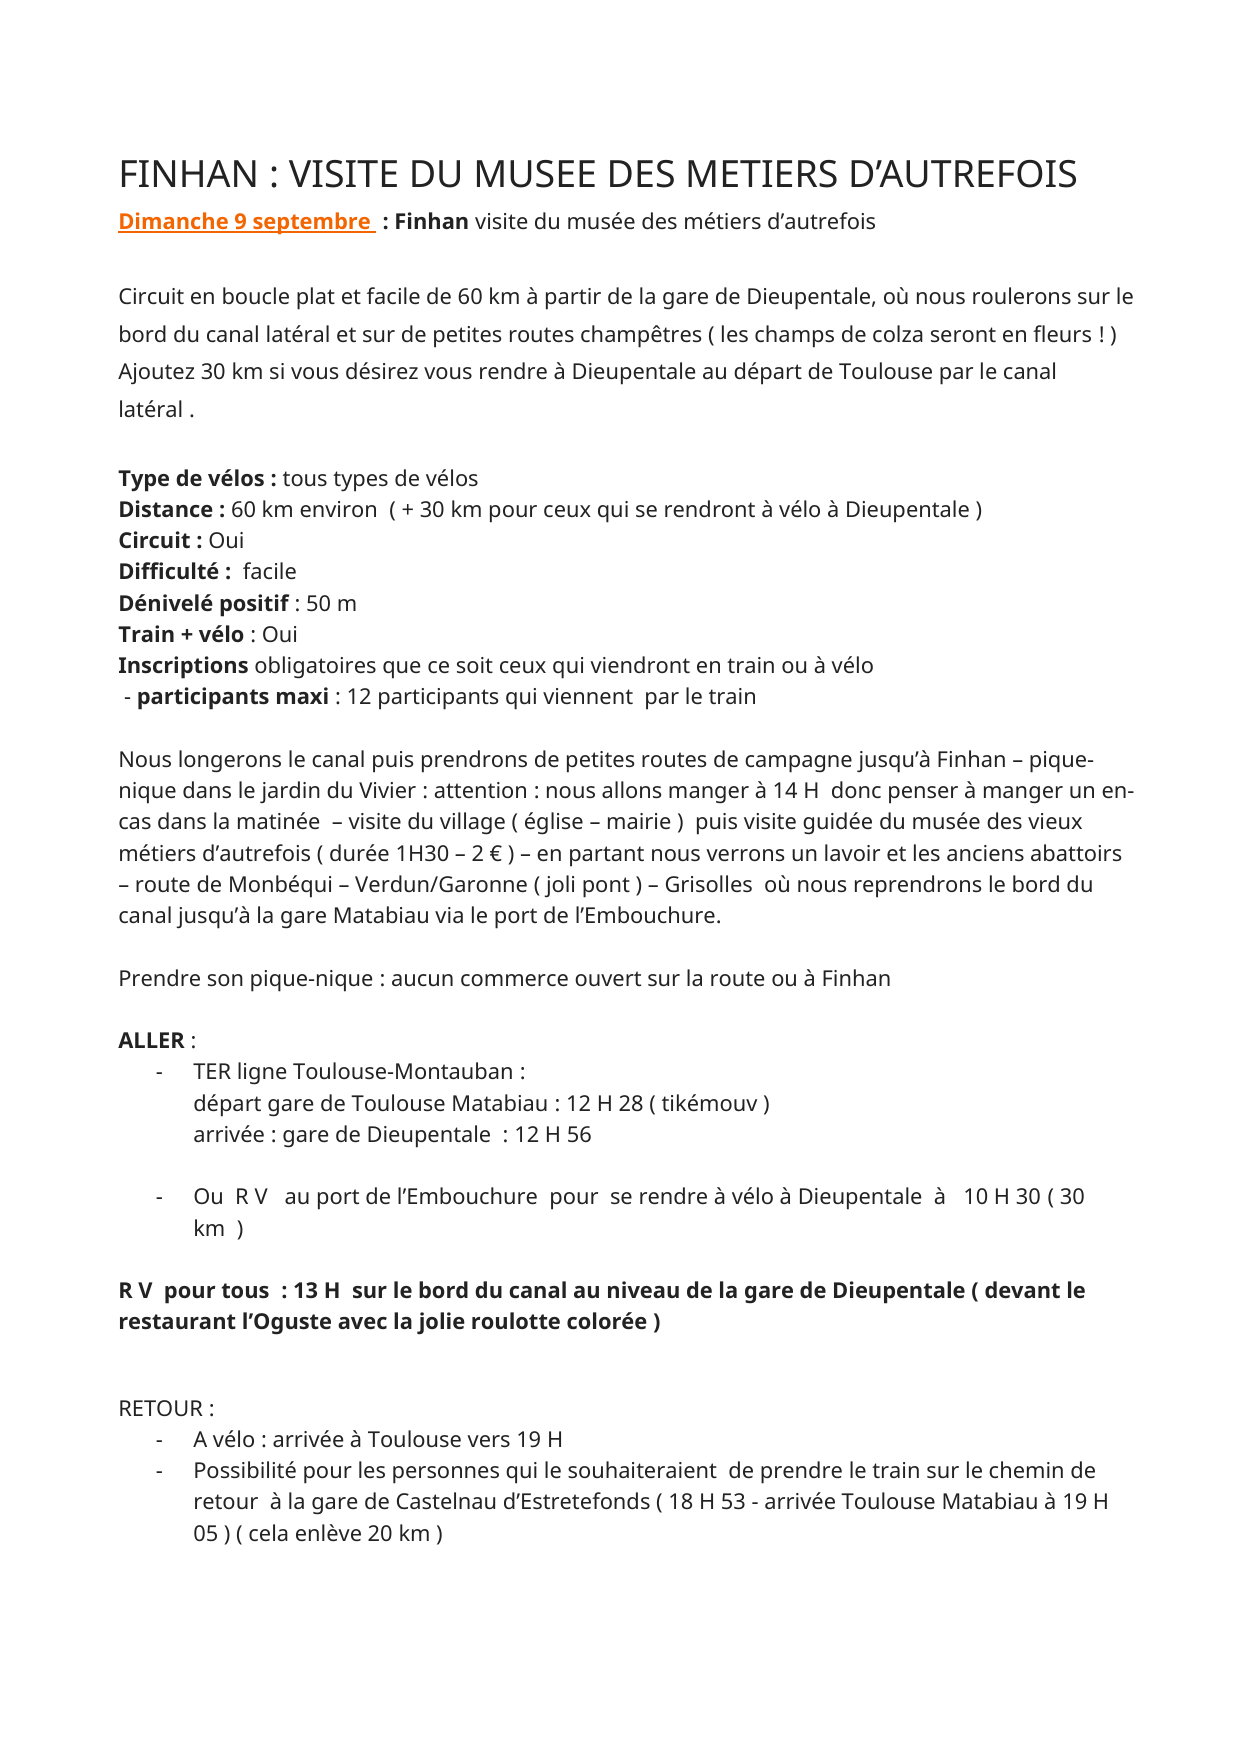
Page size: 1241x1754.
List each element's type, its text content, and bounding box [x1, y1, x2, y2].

text Prendre son pique-nique : aucun commerce ouvert sur la route ou à Finhan [118, 961, 1137, 992]
text Ajoutez 30 km si vous désirez vous rendre à Dieupentale au départ de Toulouse par le canal latéral . [118, 349, 1137, 424]
text FINHAN : VISITE DU MUSEE DES METIERS D’AUTREFOIS [118, 148, 1137, 199]
text Type de vélos : tous types de vélos Distance : 60 km environ ( + 30 km pour ceux qui se rendront à vélo à Dieupentale ) Circuit : Oui Difficulté : facile Dénivelé positif : 50 m Train + vélo : Oui Inscriptions obligatoires que ce soit ceux qui viendront en train ou à vélo - participants maxi : 12 participants qui viennent par le train [118, 461, 1137, 711]
text RETOUR : [118, 1391, 1137, 1422]
text Nous longerons le canal puis prendrons de petites routes de campagne jusqu’à Finhan – pique-nique dans le jardin du Vivier : attention : nous allons manger à 14 H donc penser à manger un en-cas dans la matinée – visite du village ( église – mairie ) puis visite guidée du musée des vieux métiers d’autrefois ( durée 1H30 – 2 € ) – en partant nous verrons un lavoir et les anciens abattoirs – route de Monbéqui – Verdun/Garonne ( joli pont ) – Grisolles où nous reprendrons le bord du canal jusqu’à la gare Matabiau via le port de l’Embouchure. [118, 711, 1137, 930]
list A vélo : arrivée à Toulouse vers 19 H [156, 1422, 1137, 1454]
text ALLER : [118, 1024, 1137, 1055]
text Dimanche 9 septembre : Finhan visite du musée des métiers d’autrefois [118, 199, 1137, 236]
text R V pour tous : 13 H sur le bord du canal au niveau de la gare de Dieupentale ( devant le restaurant l’Oguste avec la jolie roulotte colorée ) [118, 1274, 1137, 1336]
list Ou R V au port de l’Embouchure pour se rendre à vélo à Dieupentale à 10 H 30 ( 30 km ) [156, 1180, 1137, 1242]
text Circuit en boucle plat et facile de 60 km à partir de la gare de Dieupentale, où nous roulerons sur le bord du canal latéral et sur de petites routes champêtres ( les champs de colza seront en fleurs ! ) [118, 236, 1137, 349]
list TER ligne Toulouse-Montauban : départ gare de Toulouse Matabiau : 12 H 28 ( tikémouv ) arrivée : gare de Dieupentale : 12 H 56 [156, 1055, 1137, 1149]
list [156, 1454, 1137, 1579]
